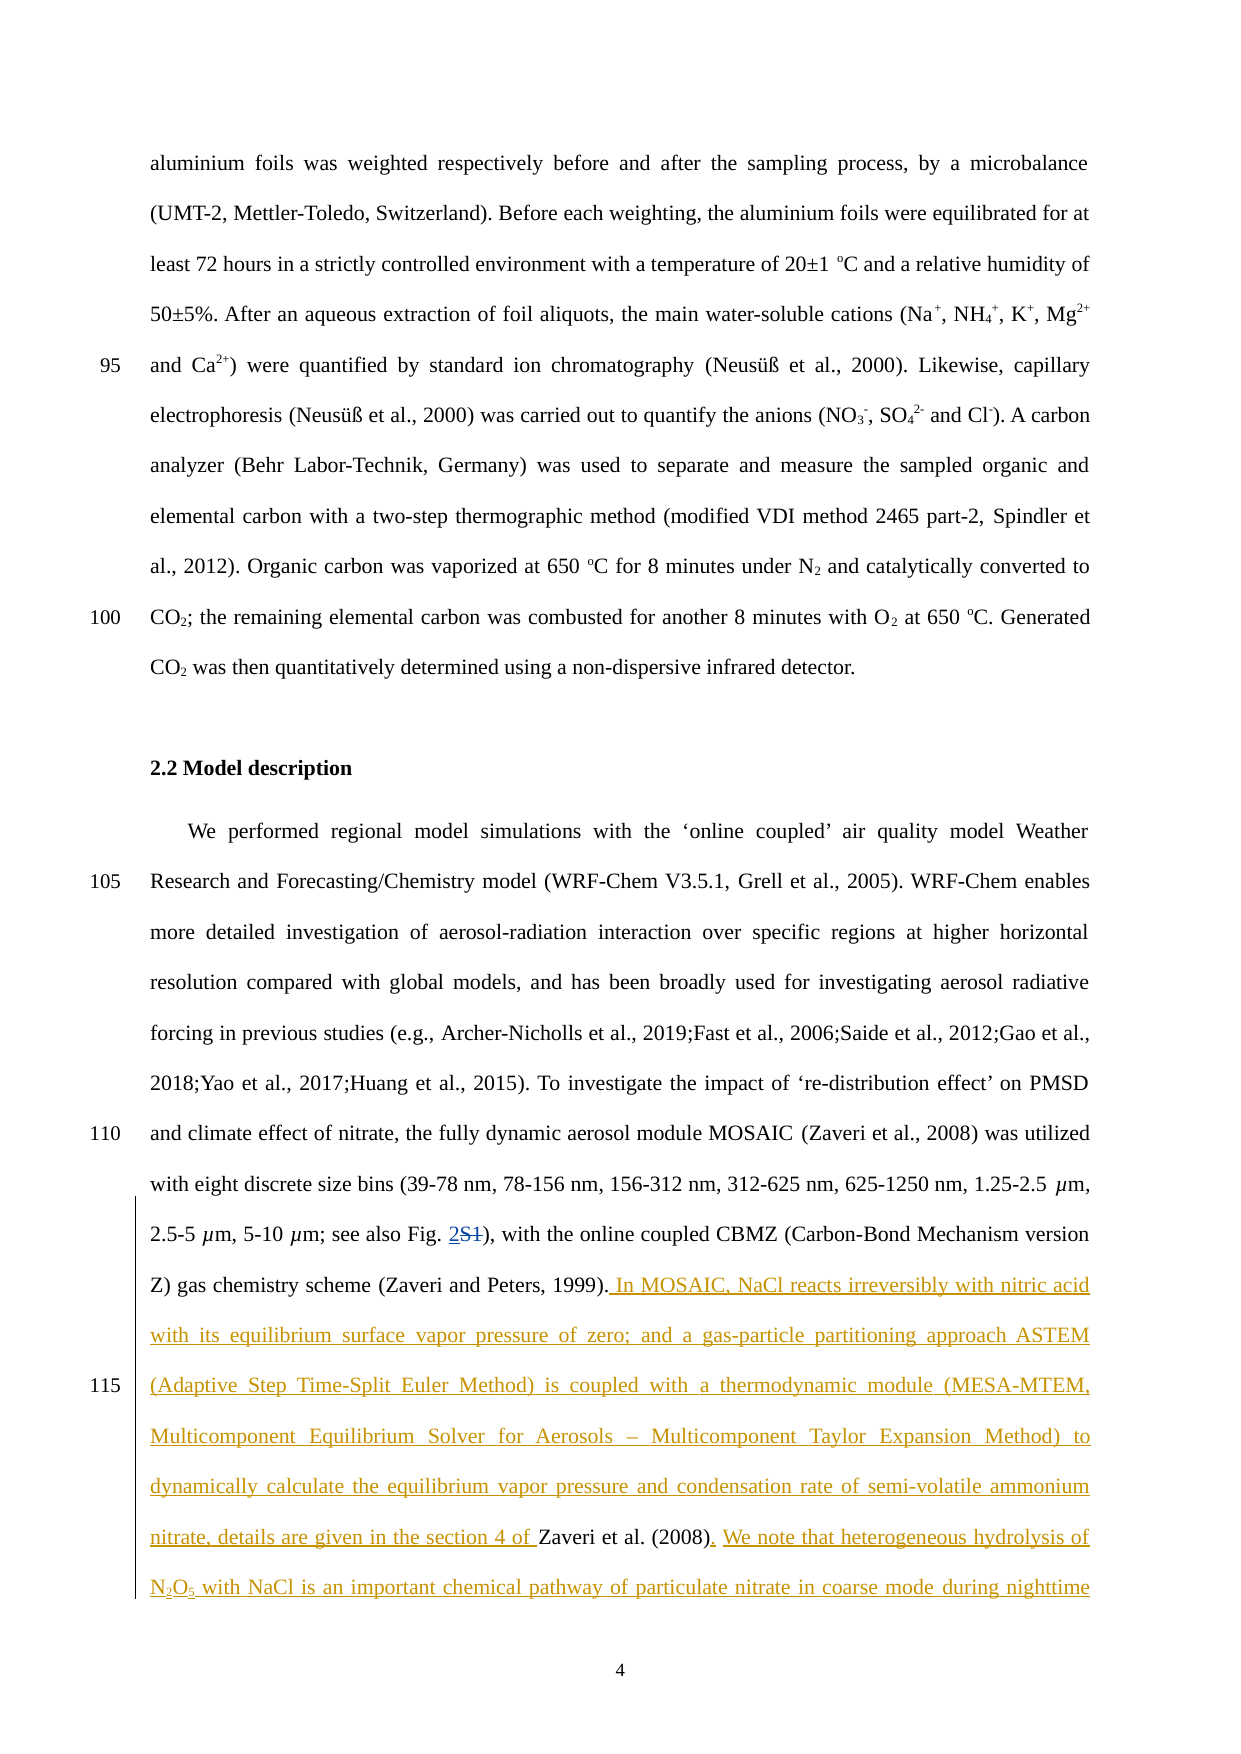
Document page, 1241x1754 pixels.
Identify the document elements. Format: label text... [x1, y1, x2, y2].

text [150, 150, 1090, 679]
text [150, 1496, 1090, 1599]
text 2.2 Model description [150, 755, 1090, 780]
